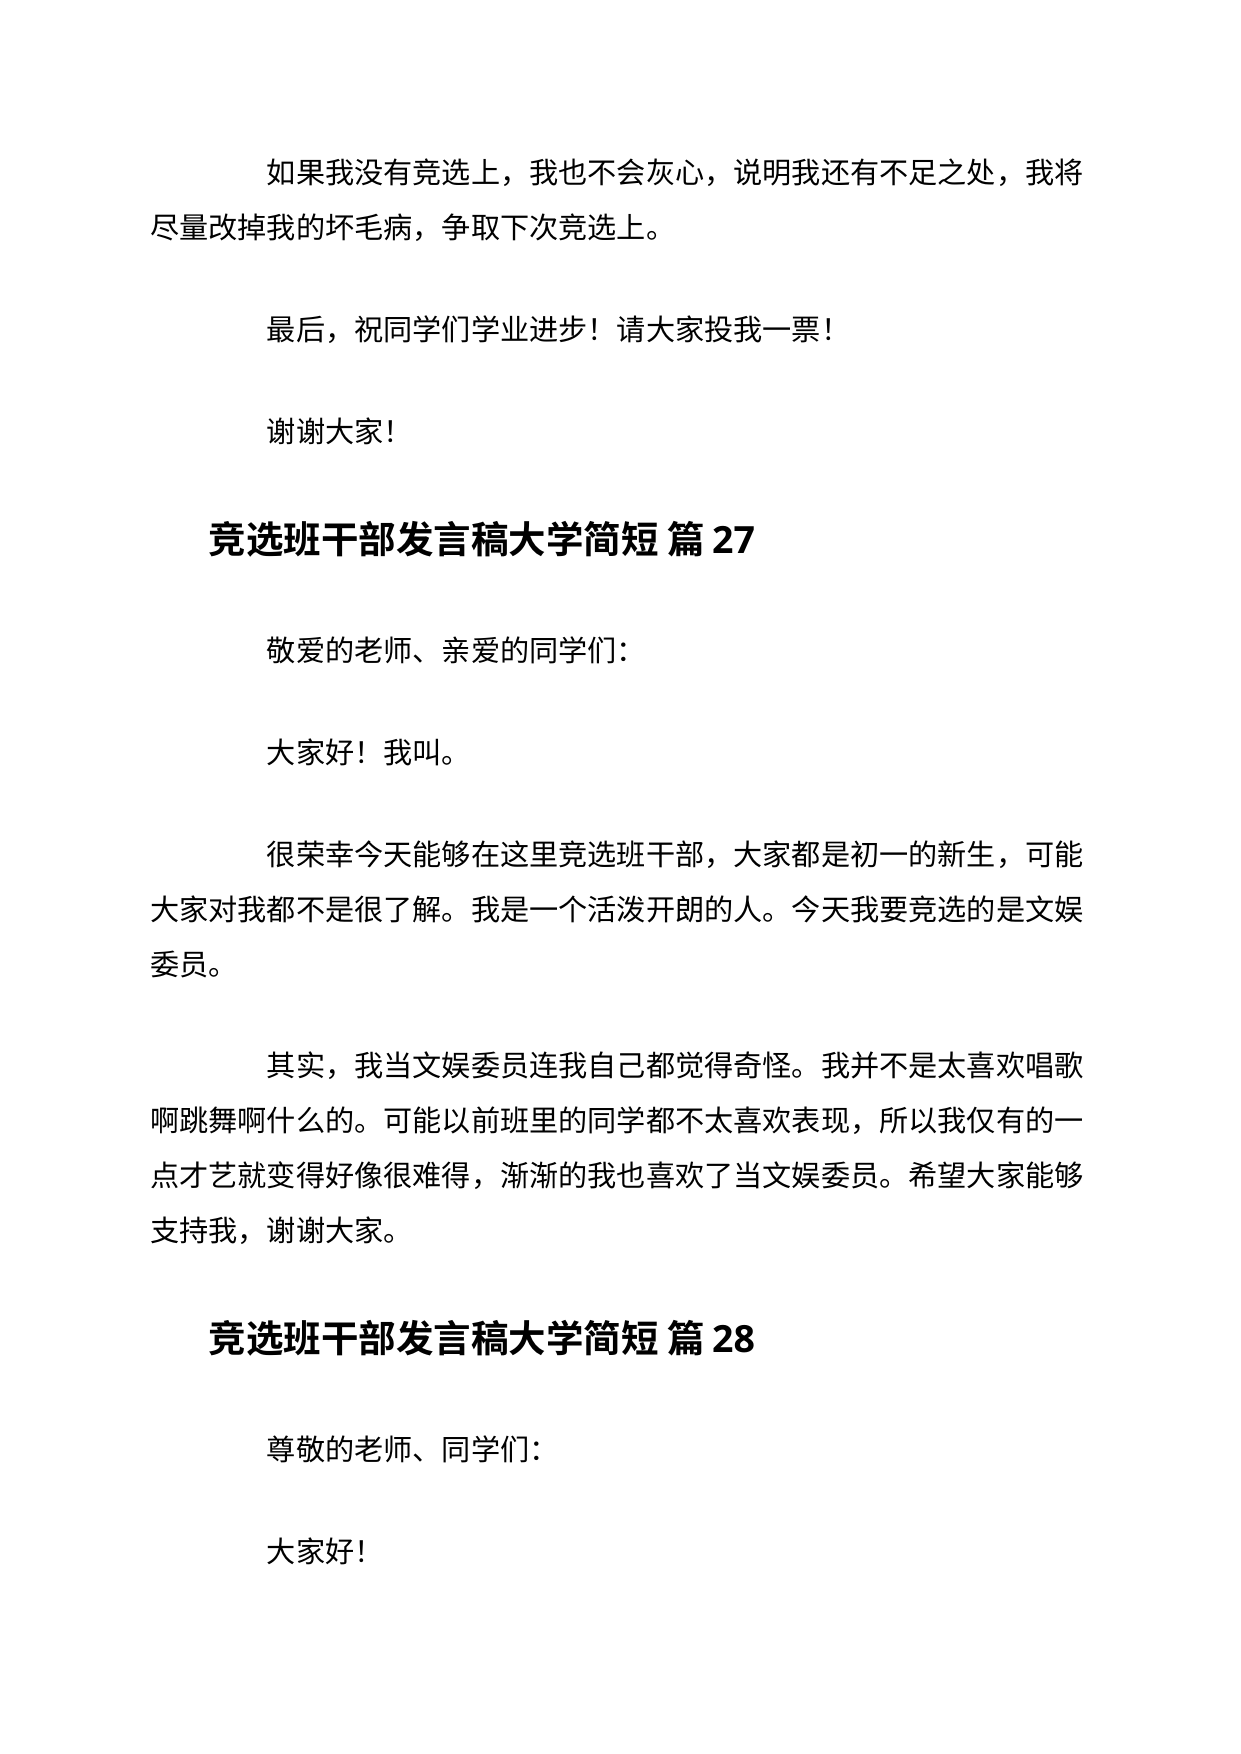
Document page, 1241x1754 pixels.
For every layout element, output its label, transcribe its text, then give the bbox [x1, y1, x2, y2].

text 大家好！ [150, 1529, 1090, 1571]
text 大家好！我叫。 [150, 729, 1090, 772]
text 其实，我当文娱委员连我自己都觉得奇怪。我并不是太喜欢唱歌啊跳舞啊什么的。可能以前班里的同学都不太喜欢表现，所以我仅有的一点才艺就变得好像很难得，渐渐的我也喜欢了当文娱委员。希望大家能够支持我，谢谢大家。 [150, 1043, 1090, 1250]
text 很荣幸今天能够在这里竞选班干部，大家都是初一的新生，可能大家对我都不是很了解。我是一个活泼开朗的人。今天我要竞选的是文娱委员。 [150, 831, 1090, 983]
text 最后，祝同学们学业进步！请大家投我一票！ [150, 307, 1090, 349]
text 竞选班干部发言稿大学简短 篇27 [150, 510, 1090, 565]
text 谢谢大家！ [150, 408, 1090, 451]
text 敬爱的老师、亲爱的同学们： [150, 628, 1090, 670]
text 竞选班干部发言稿大学简短 篇28 [150, 1309, 1090, 1364]
text 尊敬的老师、同学们： [150, 1427, 1090, 1469]
text 如果我没有竞选上，我也不会灰心，说明我还有不足之处，我将尽量改掉我的坏毛病，争取下次竞选上。 [150, 150, 1090, 247]
